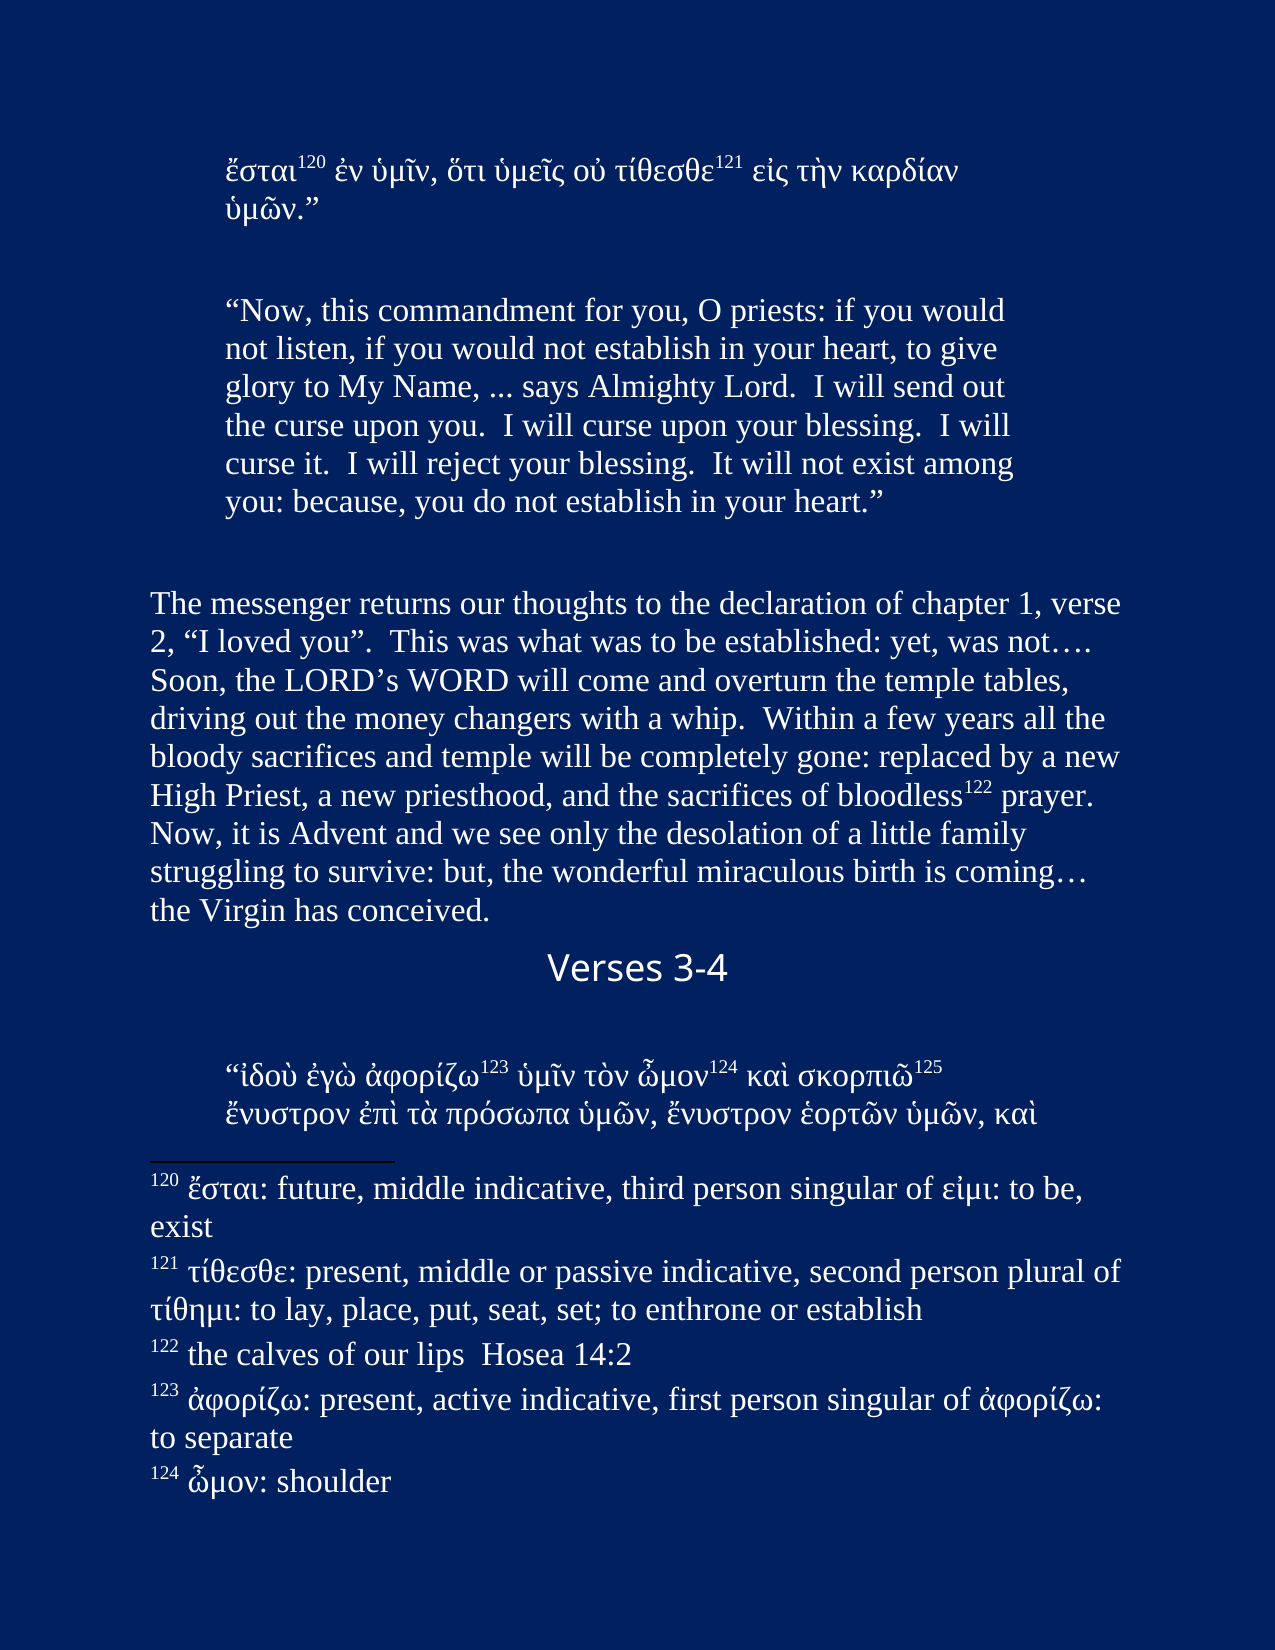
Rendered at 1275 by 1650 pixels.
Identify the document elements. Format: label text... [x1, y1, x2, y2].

text “Now, this commandment for you, O priests: if you would not listen, if you would not establish in your heart, to give glory to My Name, ... says Almighty Lord. I will send out the curse upon you. I will curse upon your blessing. I will curse it. I will reject your blessing. It will not exist among you: because, you do not establish in your heart.” [225, 290, 1050, 520]
text “καὶ νῦν ἡ ἐντολὴ αὕτη πρὸς ὑμᾶς, οἱ ἱερεῖς· ἐὰν μὴ ἀκούσητε, καὶ ἐὰν μὴ θῆσθε εἰς τὴν καρδίαν ὑμῶν τοῦ δοῦναι δόξαν τῷ ὀνόματί μου, λέγει Κύριος παντοκράτωρ, καὶ ἐξαποστελῶ ἐφ᾿ ὑμᾶς τὴν κατάραν καὶ ἐπικαταράσομαι τὴν εὐλογίαν ὑμῶν καὶ καταράσομαι αὐτήν· καὶ διασκεδάσω τὴν εὐλογίαν ὑμῶν, καὶ οὐκ ἔσται ἐν ὑμῖν, ὅτι ὑμεῖς οὐ τίθεσθε εἰς τὴν καρδίαν ὑμῶν.” [225, 150, 1050, 227]
text Verses 3-4 [150, 941, 1125, 992]
text “ἰδοὺ ἐγὼ ἀφορίζω ὑμῖν τὸν ὦμον καὶ σκορπιῶ ἔνυστρον ἐπὶ τὰ πρόσωπα ὑμῶν, ἔνυστρον ἑορτῶν ὑμῶν, καὶ λήψομαι ὑμᾶς εἰς τὸ αὐτό· καὶ ἐπιγνώσεσθε διότι ἐγὼ ἐξαπέσταλκα πρὸς ὑμᾶς τὴν ἐντολὴν ταύτην τοῦ εἶναι τὴν διαθήκην μου πρὸς τοὺς Λευίτας, λέγει Κύριος παντοκράτωρ.” [225, 1055, 1050, 1132]
text The messenger returns our thoughts to the declaration of chapter 1, verse 2, “I loved you”. This was what was to be established: yet, was not…. Soon, the LORD’s WORD will come and overturn the temple tables, driving out the money changers with a whip. Within a few years all the bloody sacrifices and temple will be completely gone: replaced by a new High Priest, a new priesthood, and the sacrifices of bloodless prayer. Now, it is Advent and we see only the desolation of a little family struggling to survive: but, the wonderful miraculous birth is coming… the Virgin has conceived. [150, 583, 1125, 928]
